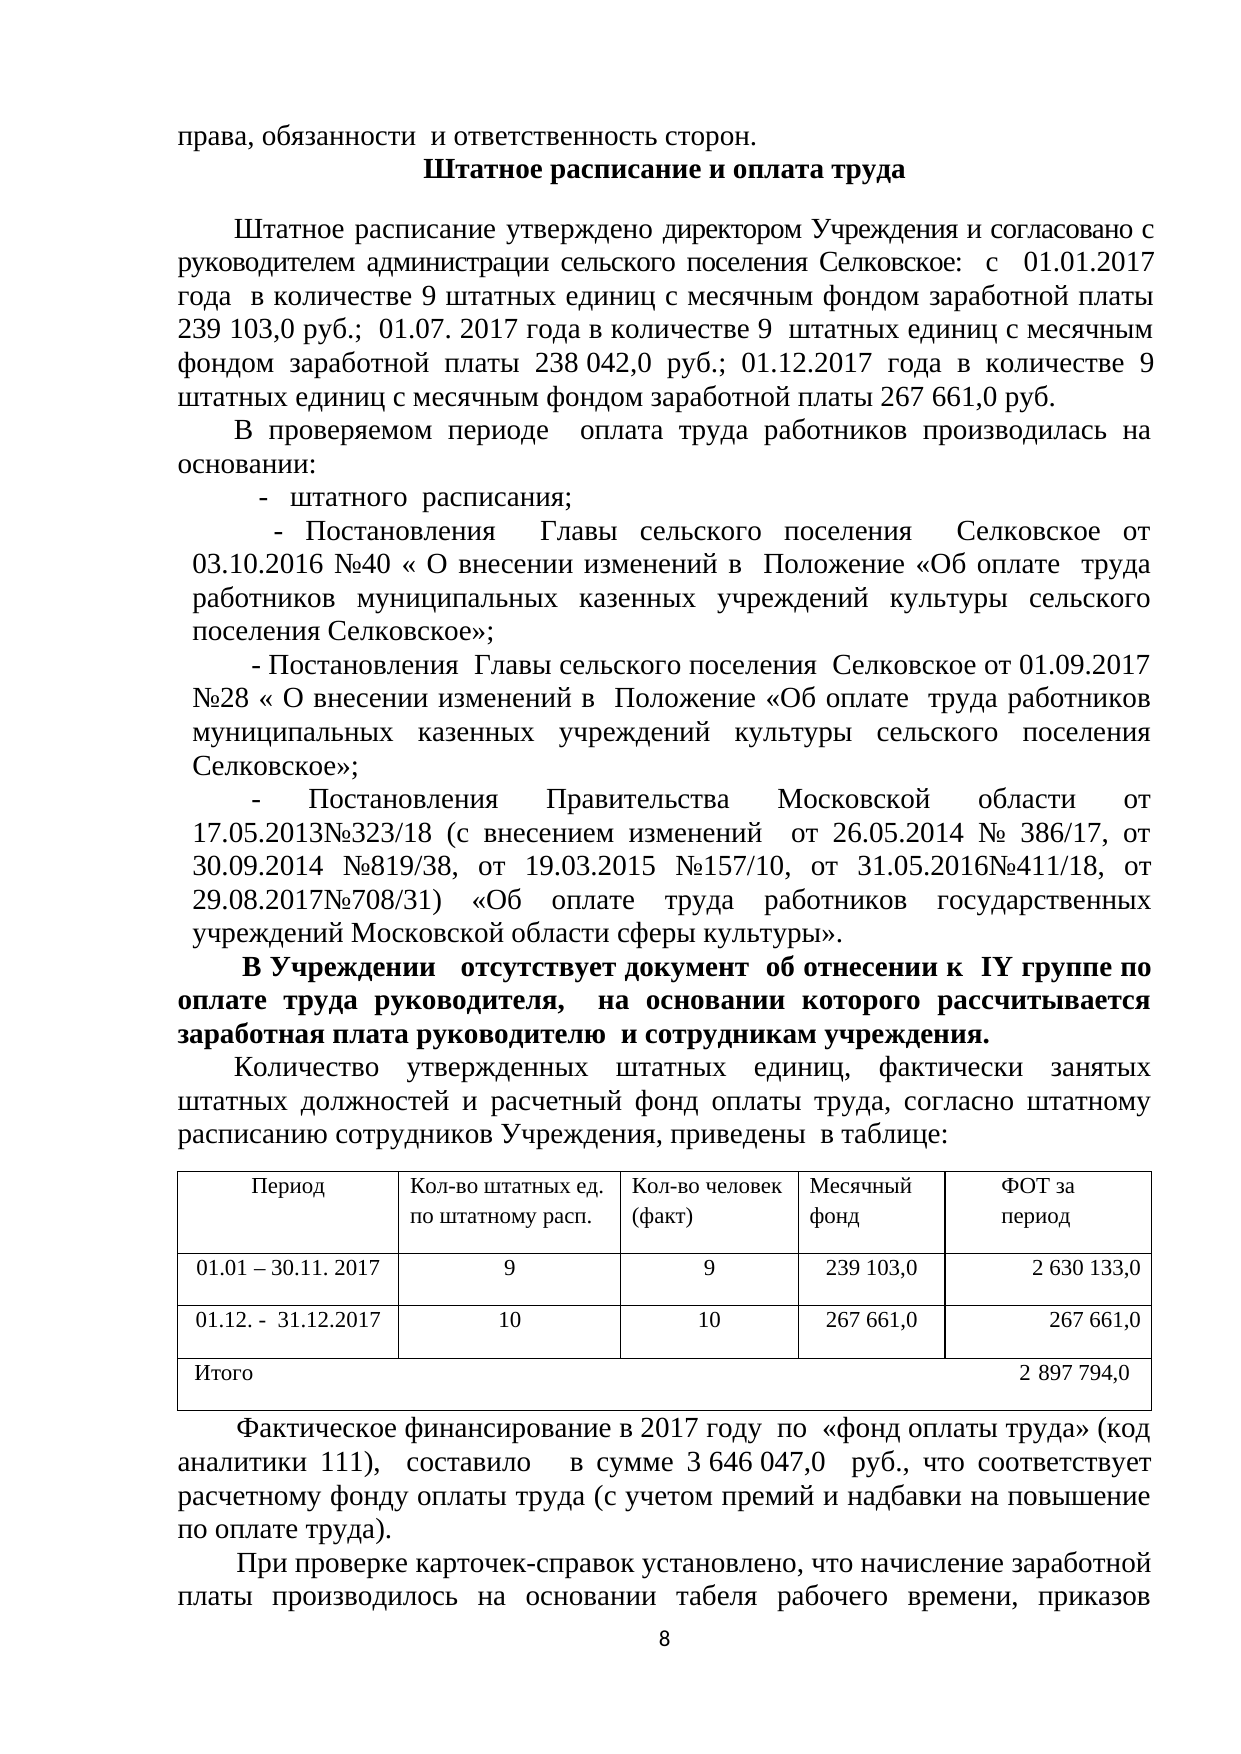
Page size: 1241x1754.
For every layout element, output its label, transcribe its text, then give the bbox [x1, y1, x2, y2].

table_header Период [178, 1172, 398, 1253]
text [177, 118, 1152, 152]
table_cell 2 630 133,0 [946, 1254, 1151, 1305]
text - штатного расписания; [177, 479, 1152, 513]
table_header Кол-во человек (факт) [621, 1172, 798, 1253]
table_header Месячный фонд [799, 1172, 944, 1253]
table_cell – 30.11. 2017 [178, 1254, 398, 1305]
text В Учреждении отсутствует документ об отнесении к IY группе по оплате труда руководителя, на основании которого рассчитывается заработная плата руководителю и сотрудникам учреждения. [177, 949, 1152, 1049]
table_cell 9 [621, 1254, 798, 1305]
text - Постановления Главы сельского поселения Селковское от 03.10.2016 №40 « О внесении изменений в Положение «Об оплате труда работников муниципальных казенных учреждений культуры сельского поселения Селковское»; [192, 513, 1152, 647]
table_header Кол-во штатных ед. по штатному расп. [399, 1172, 620, 1253]
table_header ФОТ за период [946, 1172, 1151, 1253]
text Штатное расписание и оплата труда [177, 152, 1152, 185]
table_cell 01.12. - 31.12.2017 [178, 1306, 398, 1357]
text - Постановления Главы сельского поселения Селковское от 01.09.2017 №28 « О внесении изменений в Положение «Об оплате труда работников муниципальных казенных учреждений культуры сельского поселения Селковское»; [192, 647, 1152, 781]
table_cell 267 661,0 [946, 1306, 1151, 1357]
text В проверяемом периоде оплата труда работников производилась на основании: [177, 412, 1152, 479]
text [177, 1545, 1152, 1612]
text - Постановления Правительства Московской области от 17.05.2013№323/18 (с внесением изменений от 26.05.2014 № 386/17, от 30.09.2014 №819/38, от 19.03.2015 №157/10, от 31.05.2016№411/18, от 29.08.2017№708/31) «Об оплате труда работников государственных учреждений Московской области сферы культуры». [192, 781, 1152, 949]
table_cell 10 [399, 1306, 620, 1357]
table_cell 267 661,0 [799, 1306, 944, 1357]
table_cell 239 103,0 [799, 1254, 944, 1305]
table_cell Итого 2 897 794,0 [178, 1359, 1151, 1409]
text Фактическое финансирование в 2017 году по «фонд оплаты труда» (код аналитики 111), составило в сумме 3 646 047,0 руб., что соответствует расчетному фонду оплаты труда (с учетом премий и надбавки на повышение по оплате труда). [177, 1411, 1152, 1545]
table_cell 9 [399, 1254, 620, 1305]
table_cell 10 [621, 1306, 798, 1357]
text Штатное расписание утверждено директором Учреждения и согласовано с руководителем администрации сельского поселения Селковское: с 01.01.2017 года в количестве 9 штатных единиц с месячным фондом заработной платы 239 103,0 руб.; 01.07. 2017 года в количестве 9 штатных единиц с месячным фондом заработной платы 238 042,0 руб.; 01.12.2017 года в количестве 9 штатных единиц с месячным фондом заработной платы 267 661,0 руб. [177, 211, 1155, 412]
text Количество утвержденных штатных единиц, фактически занятых штатных должностей и расчетный фонд оплаты труда, согласно штатному расписанию сотрудников Учреждения, приведены в таблице: [177, 1049, 1152, 1150]
